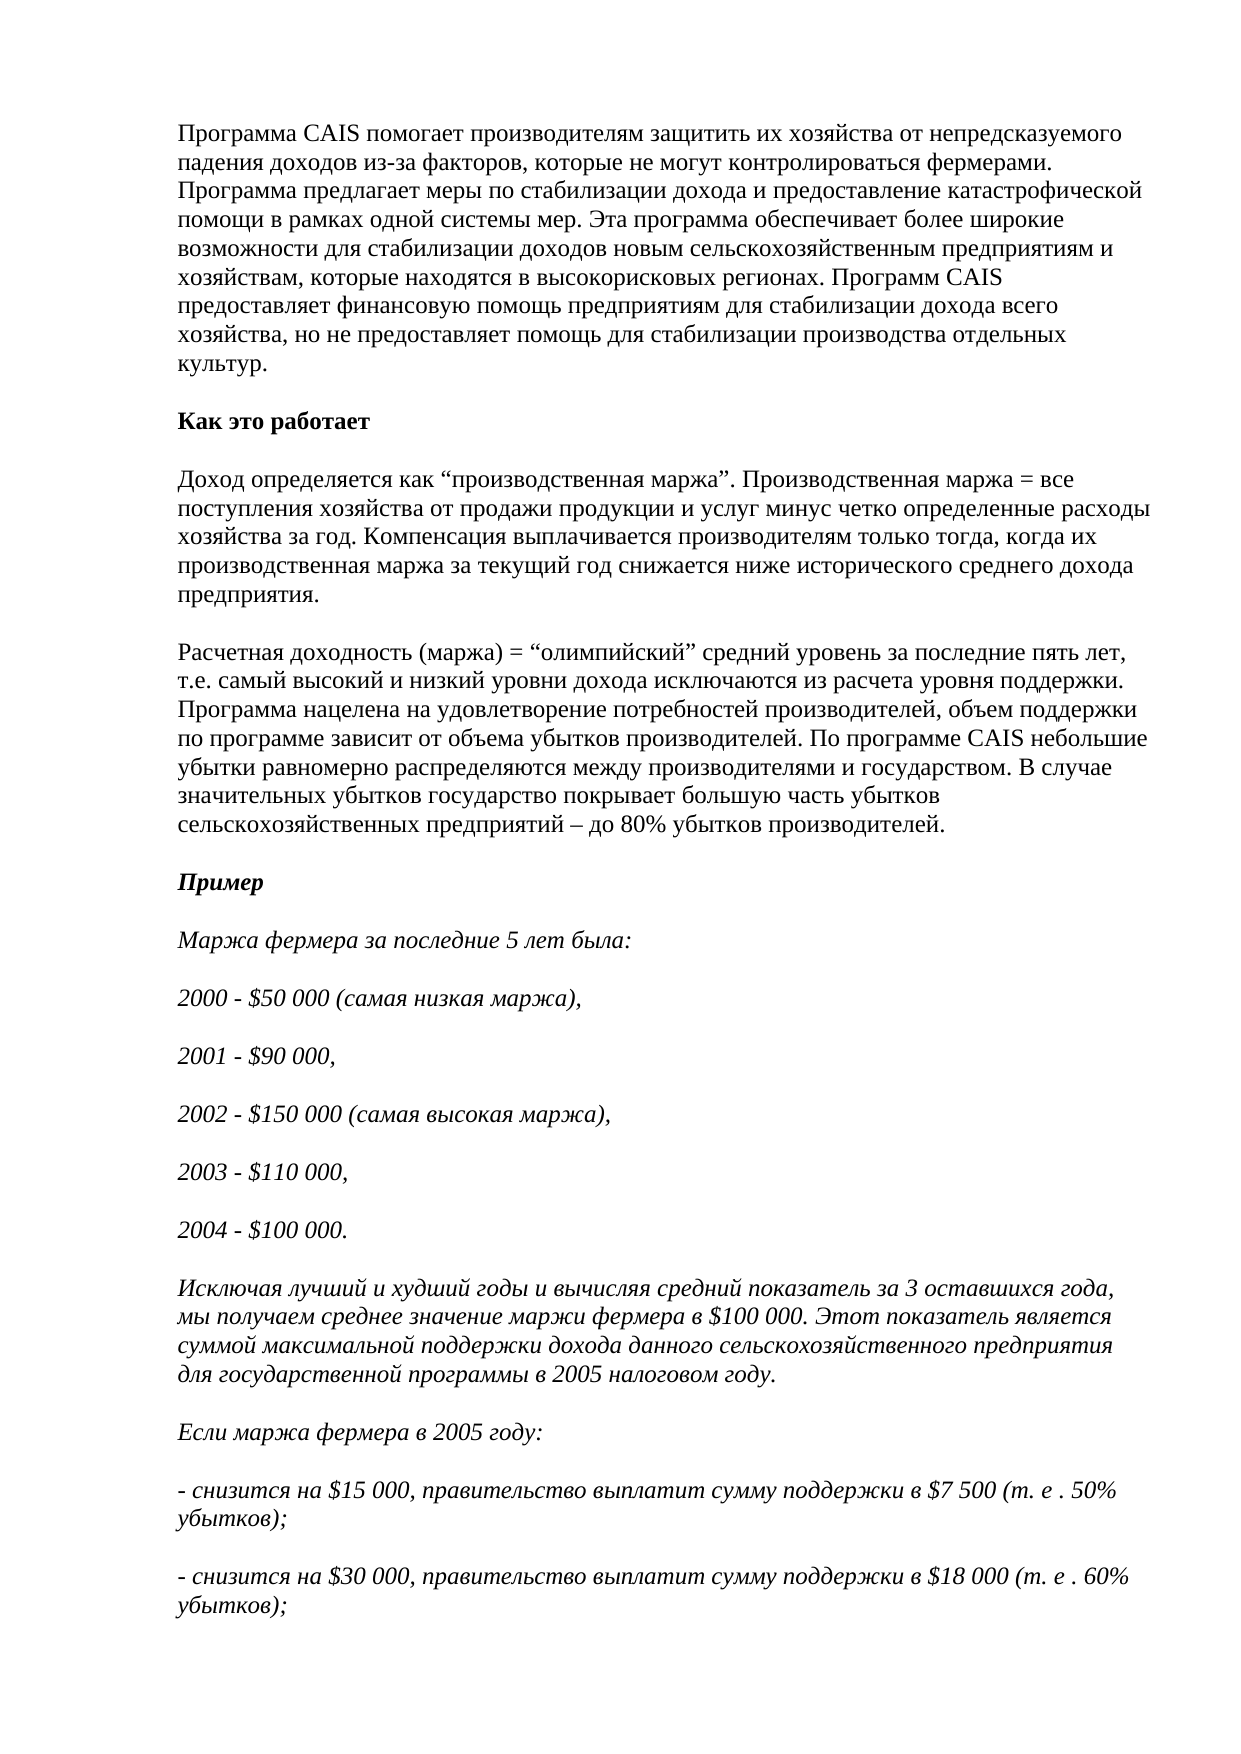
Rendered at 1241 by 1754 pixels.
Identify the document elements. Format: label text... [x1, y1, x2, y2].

text Программа CAIS помогает производителям защитить их хозяйства от непредсказуемого падения доходов из-за факторов, которые не могут контролироваться фермерами. Программа предлагает меры по стабилизации дохода и предоставление катастрофической помощи в рамках одной системы мер. Эта программа обеспечивает более широкие возможности для стабилизации доходов новым сельскохозяйственным предприятиям и хозяйствам, которые находятся в высокорисковых регионах. Программ CAIS предоставляет финансовую помощь предприятиям для стабилизации дохода всего хозяйства, но не предоставляет помощь для стабилизации производства отдельных культур. [177, 118, 1152, 377]
text Доход определяется как “производственная маржа”. Производственная маржа = все поступления хозяйства от продажи продукции и услуг минус четко определенные расходы хозяйства за год. Компенсация выплачивается производителям только тогда, когда их производственная маржа за текущий год снижается ниже исторического среднего дохода предприятия. [177, 464, 1152, 608]
text 2000 - $50 000 (самая низкая маржа), [177, 983, 1152, 1012]
text Как это работает [177, 406, 1152, 435]
text 2004 - $100 000. [177, 1215, 1152, 1243]
text - снизится на $30 000, правительство выплатит сумму поддержки в $18 000 (т. e . 60% убытков); [177, 1561, 1152, 1619]
text Расчетная доходность (маржа) = “олимпийский” средний уровень за последние пять лет, т.е. самый высокий и низкий уровни дохода исключаются из расчета уровня поддержки. Программа нацелена на удовлетворение потребностей производителей, объем поддержки по программе зависит от объема убытков производителей. По программе CAIS небольшие убытки равномерно распределяются между производителями и государством. В случае значительных убытков государство покрывает большую часть убытков сельскохозяйственных предприятий – до 80% убытков производителей. [177, 637, 1152, 838]
text 2003 - $110 000, [177, 1157, 1152, 1186]
text Исключая лучший и худший годы и вычисляя средний показатель за 3 оставшихся года, мы получаем среднее значение маржи фермера в $100 000. Этот показатель является суммой максимальной поддержки дохода данного сельскохозяйственного предприятия для государственной программы в 2005 налоговом году. [177, 1273, 1152, 1388]
text Маржа фермера за последние 5 лет была: [177, 925, 1152, 954]
text - снизится на $15 000, правительство выплатит сумму поддержки в $7 500 (т. e . 50% убытков); [177, 1475, 1152, 1532]
text Если маржа фермера в 2005 году: [177, 1417, 1152, 1446]
text 2001 - $90 000, [177, 1041, 1152, 1070]
text 2002 - $150 000 (самая высокая маржа), [177, 1099, 1152, 1128]
text Пример [177, 867, 1152, 896]
